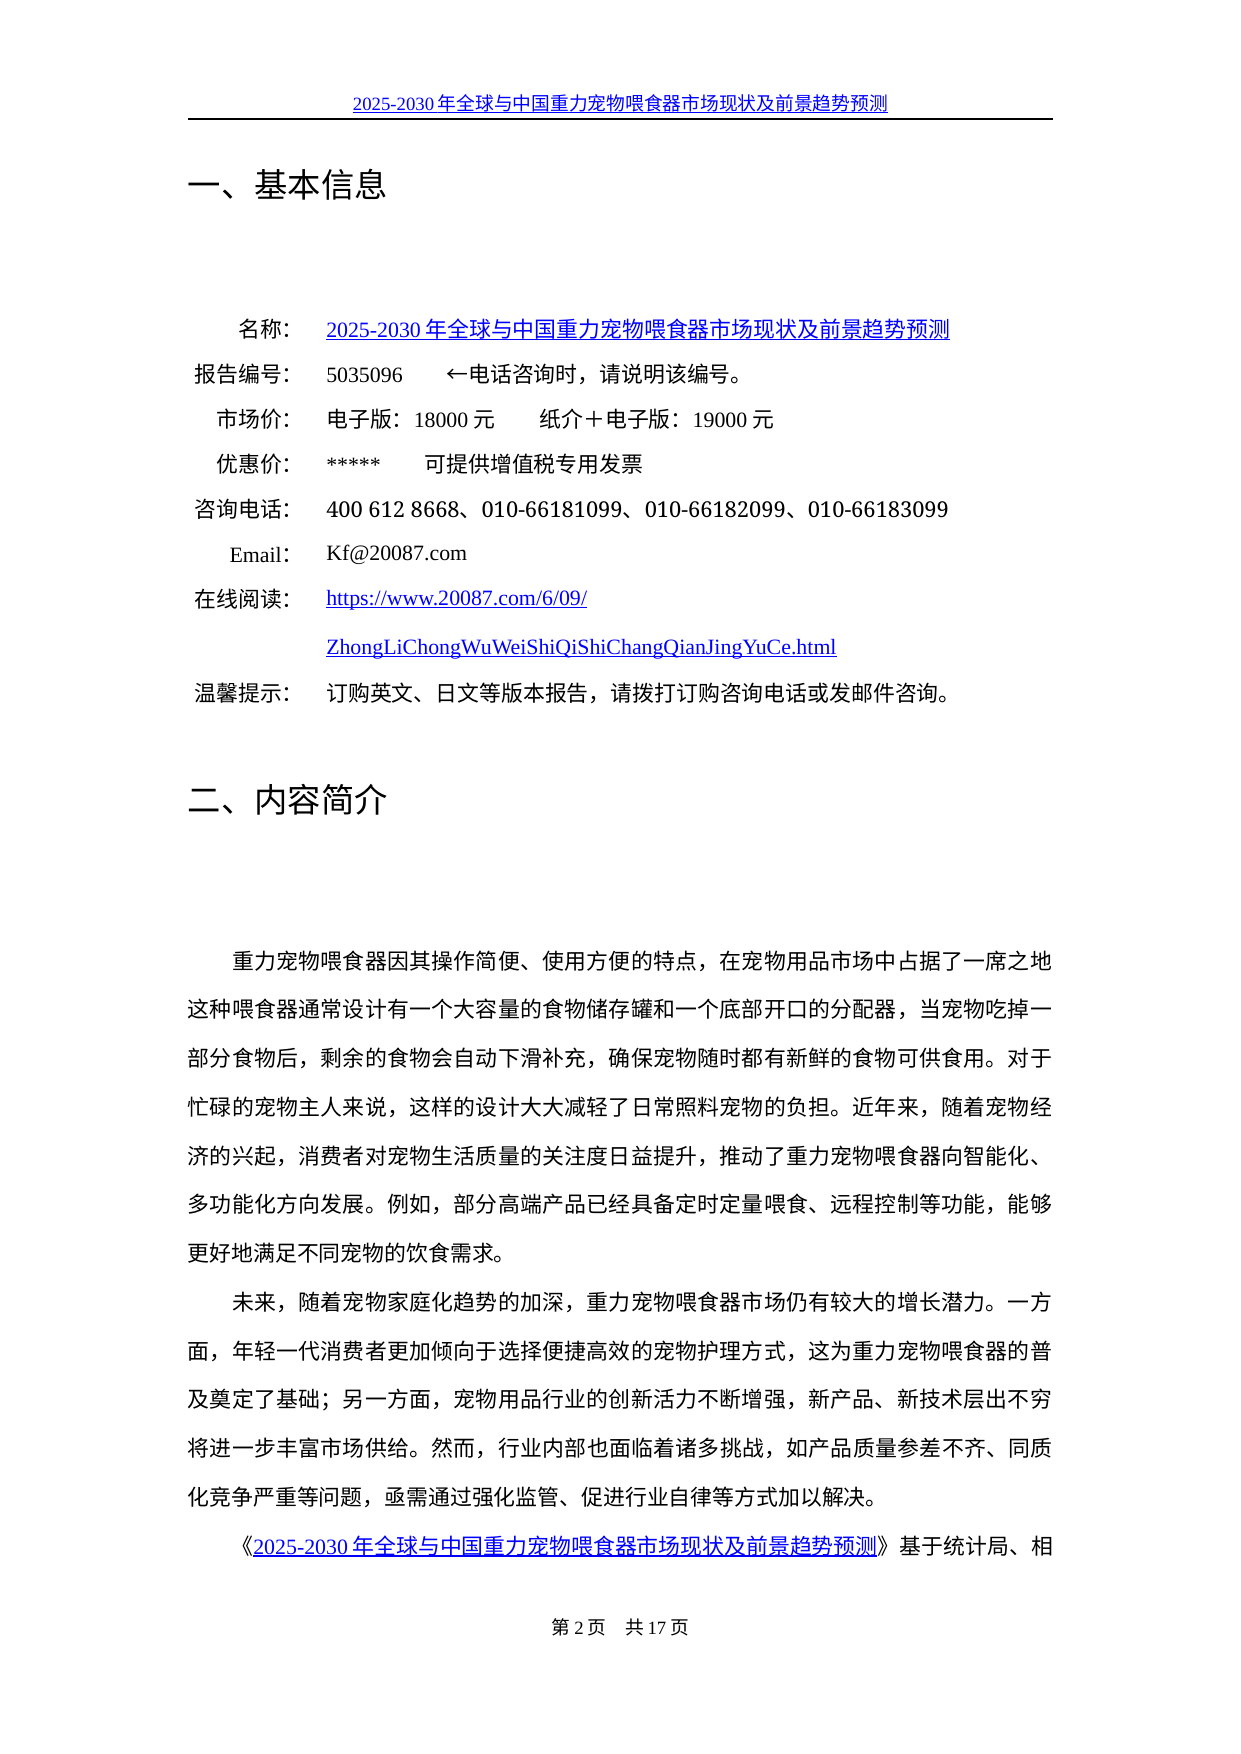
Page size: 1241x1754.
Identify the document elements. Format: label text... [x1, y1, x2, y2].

table_cell 在线阅读： [167, 582, 315, 675]
table_cell [315, 582, 1073, 675]
table_cell 咨询电话： [167, 492, 315, 537]
table_cell Kf@20087.com [315, 537, 1073, 582]
table_cell 温馨提示： [167, 675, 315, 720]
title 二、内容简介 [187, 766, 1053, 831]
table_cell 订购英文、日文等版本报告，请拨打订购咨询电话或发邮件咨询。 [315, 675, 1073, 720]
table_cell 优惠价： [167, 447, 315, 492]
title 一、基本信息 [187, 150, 1053, 215]
table_cell 市场价： [167, 402, 315, 447]
table_cell 电子版：18000 元 纸介＋电子版：19000 元 [315, 402, 1073, 447]
table_header 2025-2030年全球与中国重力宠物喂食器市场现状及前景趋势预测 [315, 312, 1073, 357]
table_cell 5035096 ←电话咨询时，请说明该编号。 [315, 357, 1073, 402]
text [187, 943, 1053, 1561]
table_cell 400 612 8668、010-66181099、010-66182099、010-66183099 [315, 492, 1073, 537]
table_header 名称： [167, 312, 315, 357]
table_cell ***** 可提供增值税专用发票 [315, 447, 1073, 492]
table_cell Email： [167, 537, 315, 582]
table_cell 报告编号： [167, 357, 315, 402]
